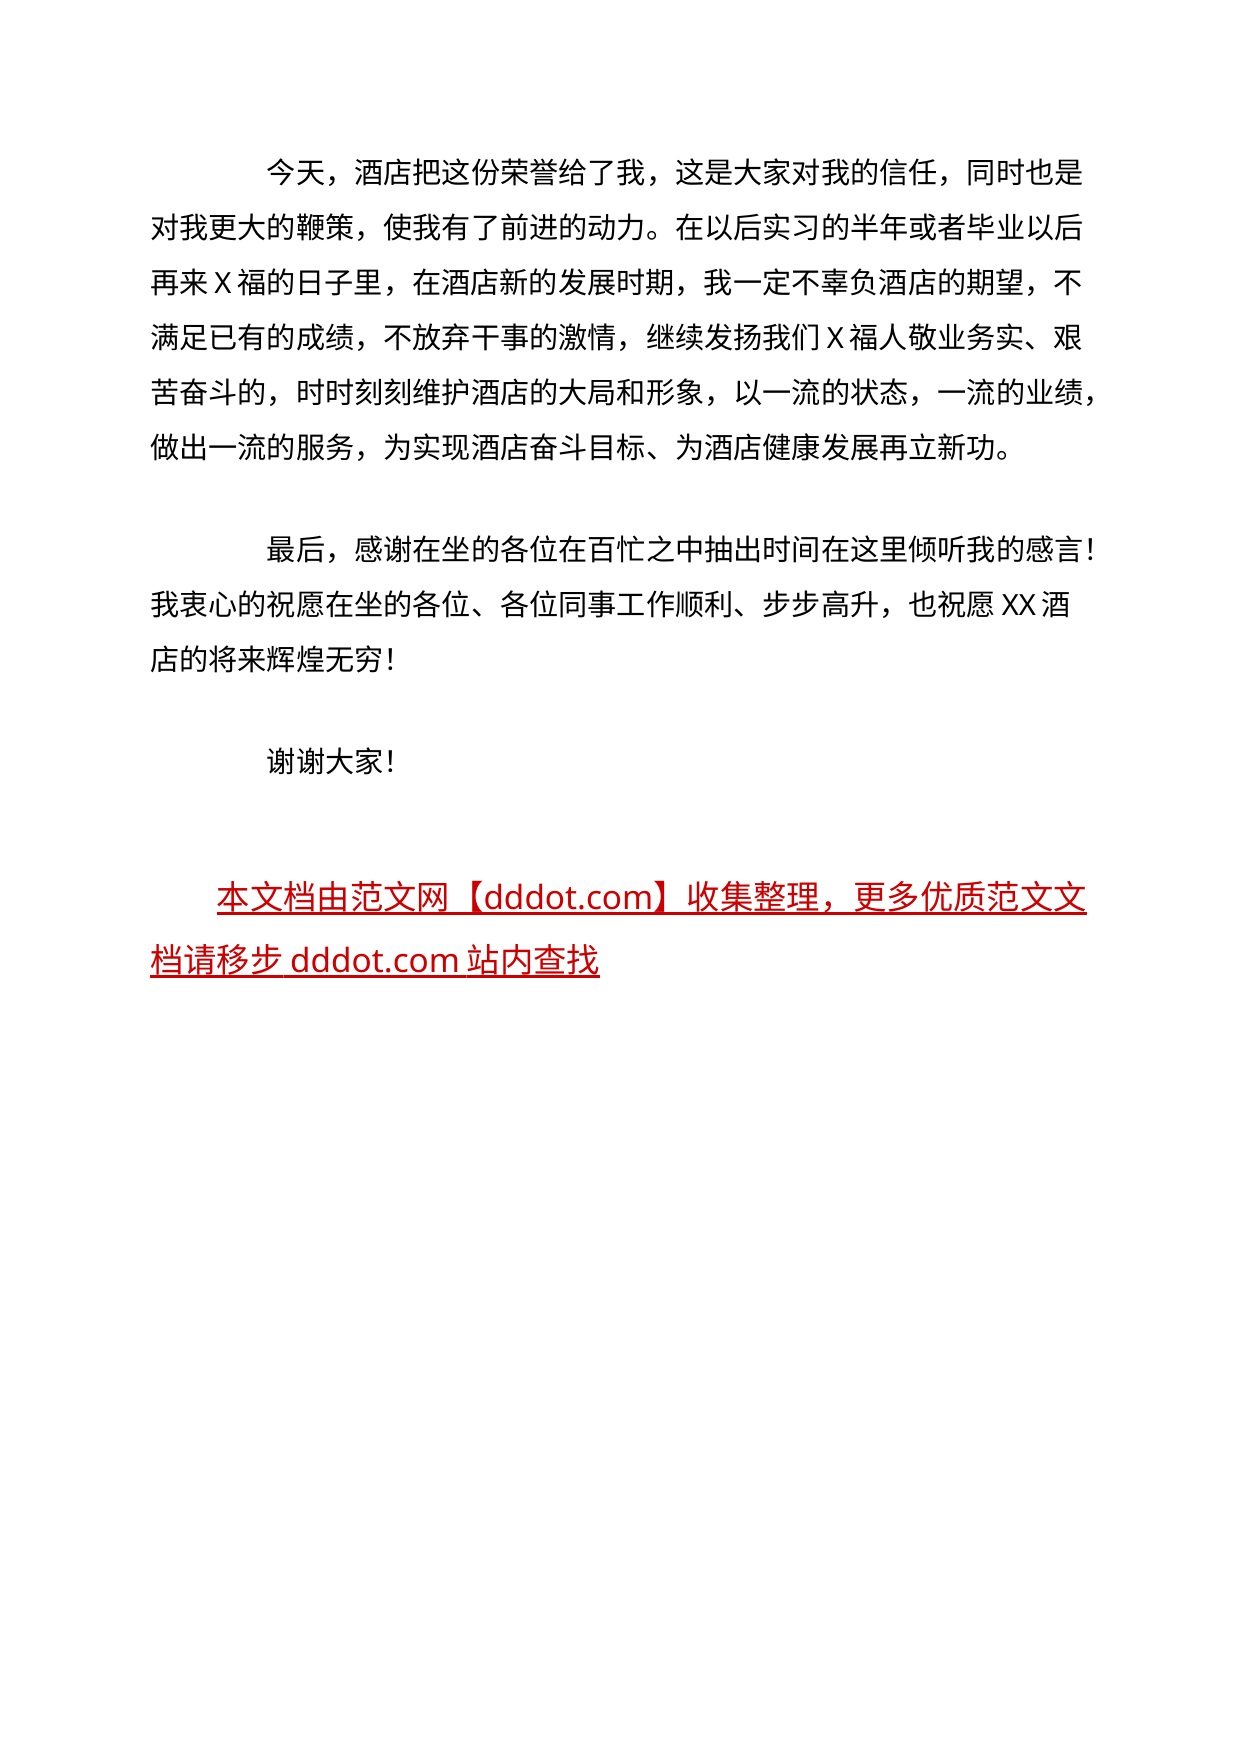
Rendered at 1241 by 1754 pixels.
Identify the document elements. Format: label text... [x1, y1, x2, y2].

text 谢谢大家！ [150, 738, 1090, 780]
text 今天，酒店把这份荣誉给了我，这是大家对我的信任，同时也是对我更大的鞭策，使我有了前进的动力。在以后实习的半年或者毕业以后再来X福的日子里，在酒店新的发展时期，我一定不辜负酒店的期望，不满足已有的成绩，不放弃干事的激情，继续发扬我们X福人敬业务实、艰苦奋斗的，时时刻刻维护酒店的大局和形象，以一流的状态，一流的业绩，做出一流的服务，为实现酒店奋斗目标、为酒店健康发展再立新功。 [150, 150, 1090, 467]
text 最后，感谢在坐的各位在百忙之中抽出时间在这里倾听我的感言！我衷心的祝愿在坐的各位、各位同事工作顺利、步步高升，也祝愿XX酒店的将来辉煌无穷！ [150, 526, 1090, 679]
text 本文档由范文网【dddot.com】收集整理，更多优质范文文档请移步dddot.com站内查找 [150, 871, 1090, 982]
